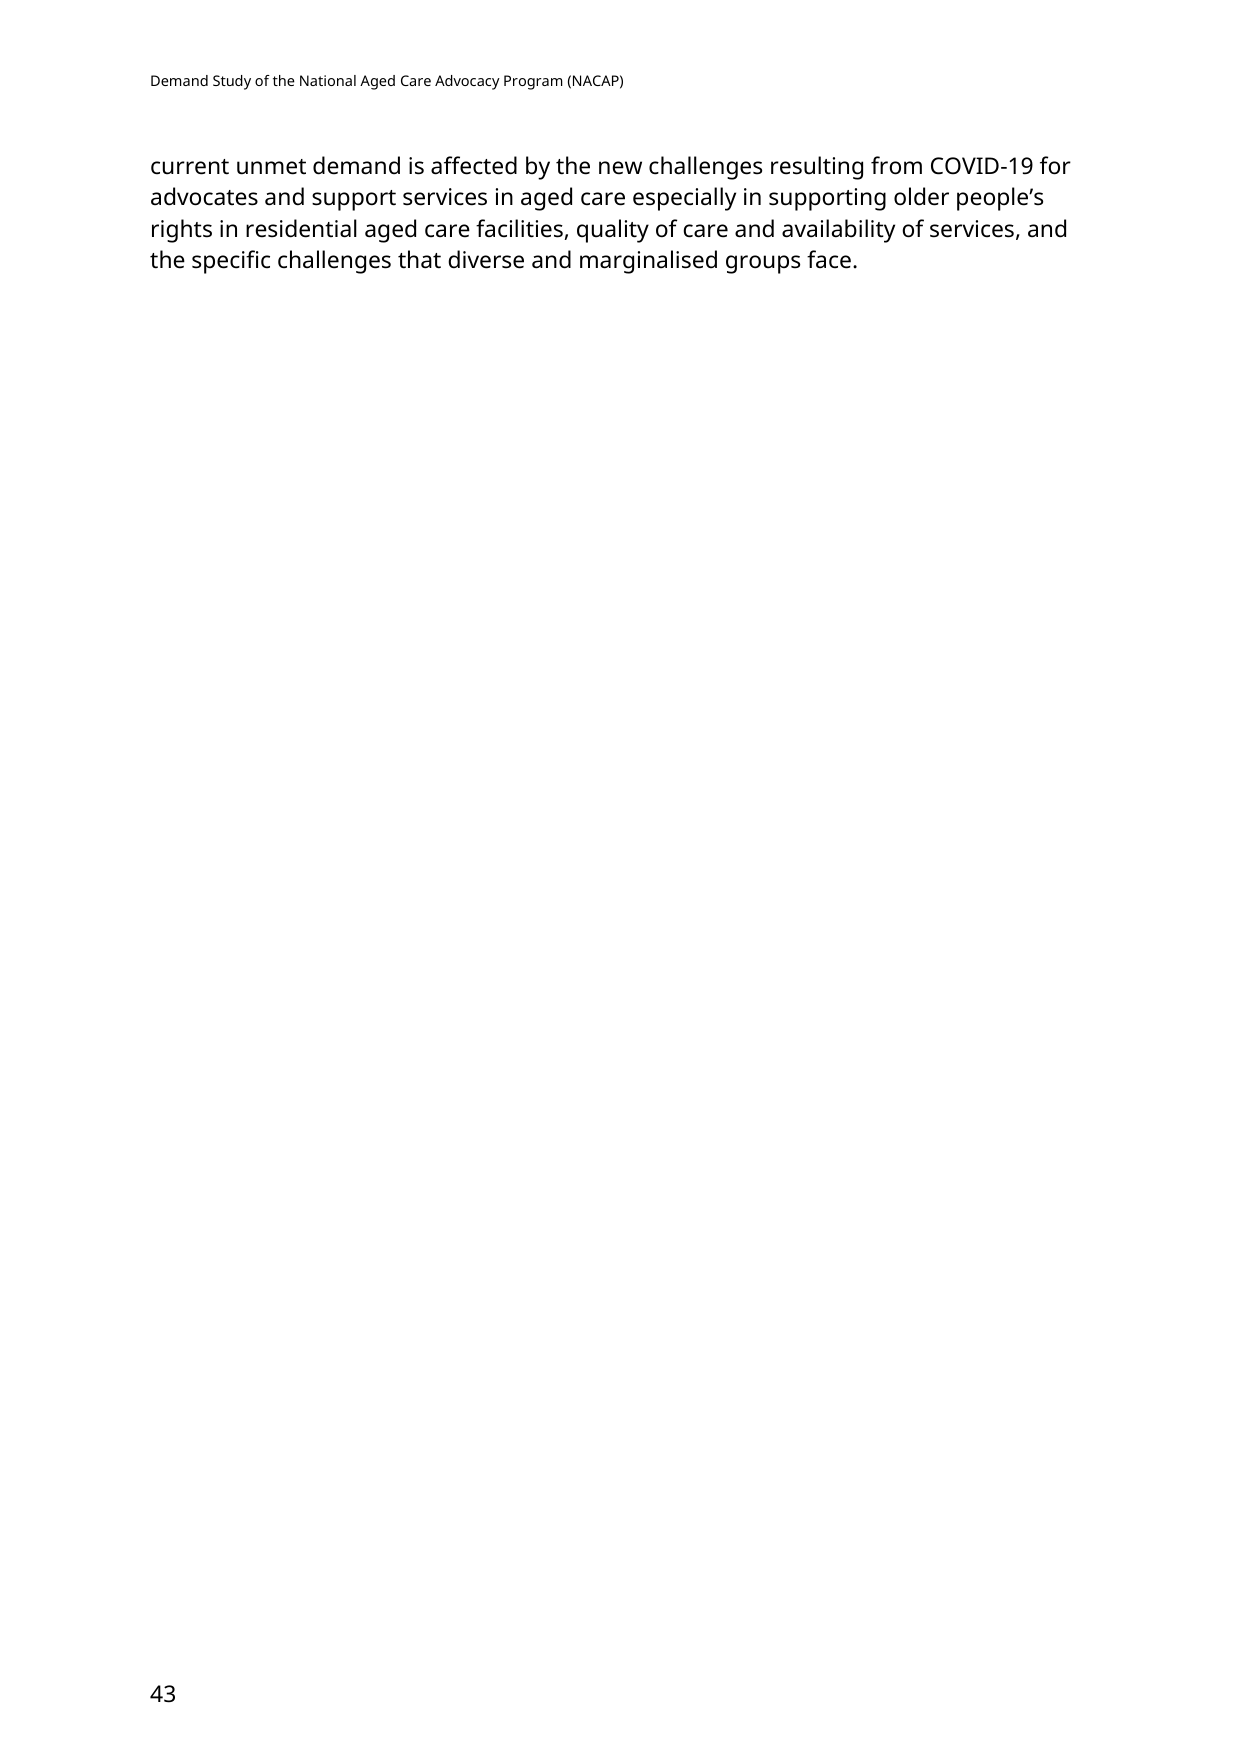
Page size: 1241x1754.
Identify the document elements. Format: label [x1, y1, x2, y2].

text [150, 150, 1090, 275]
